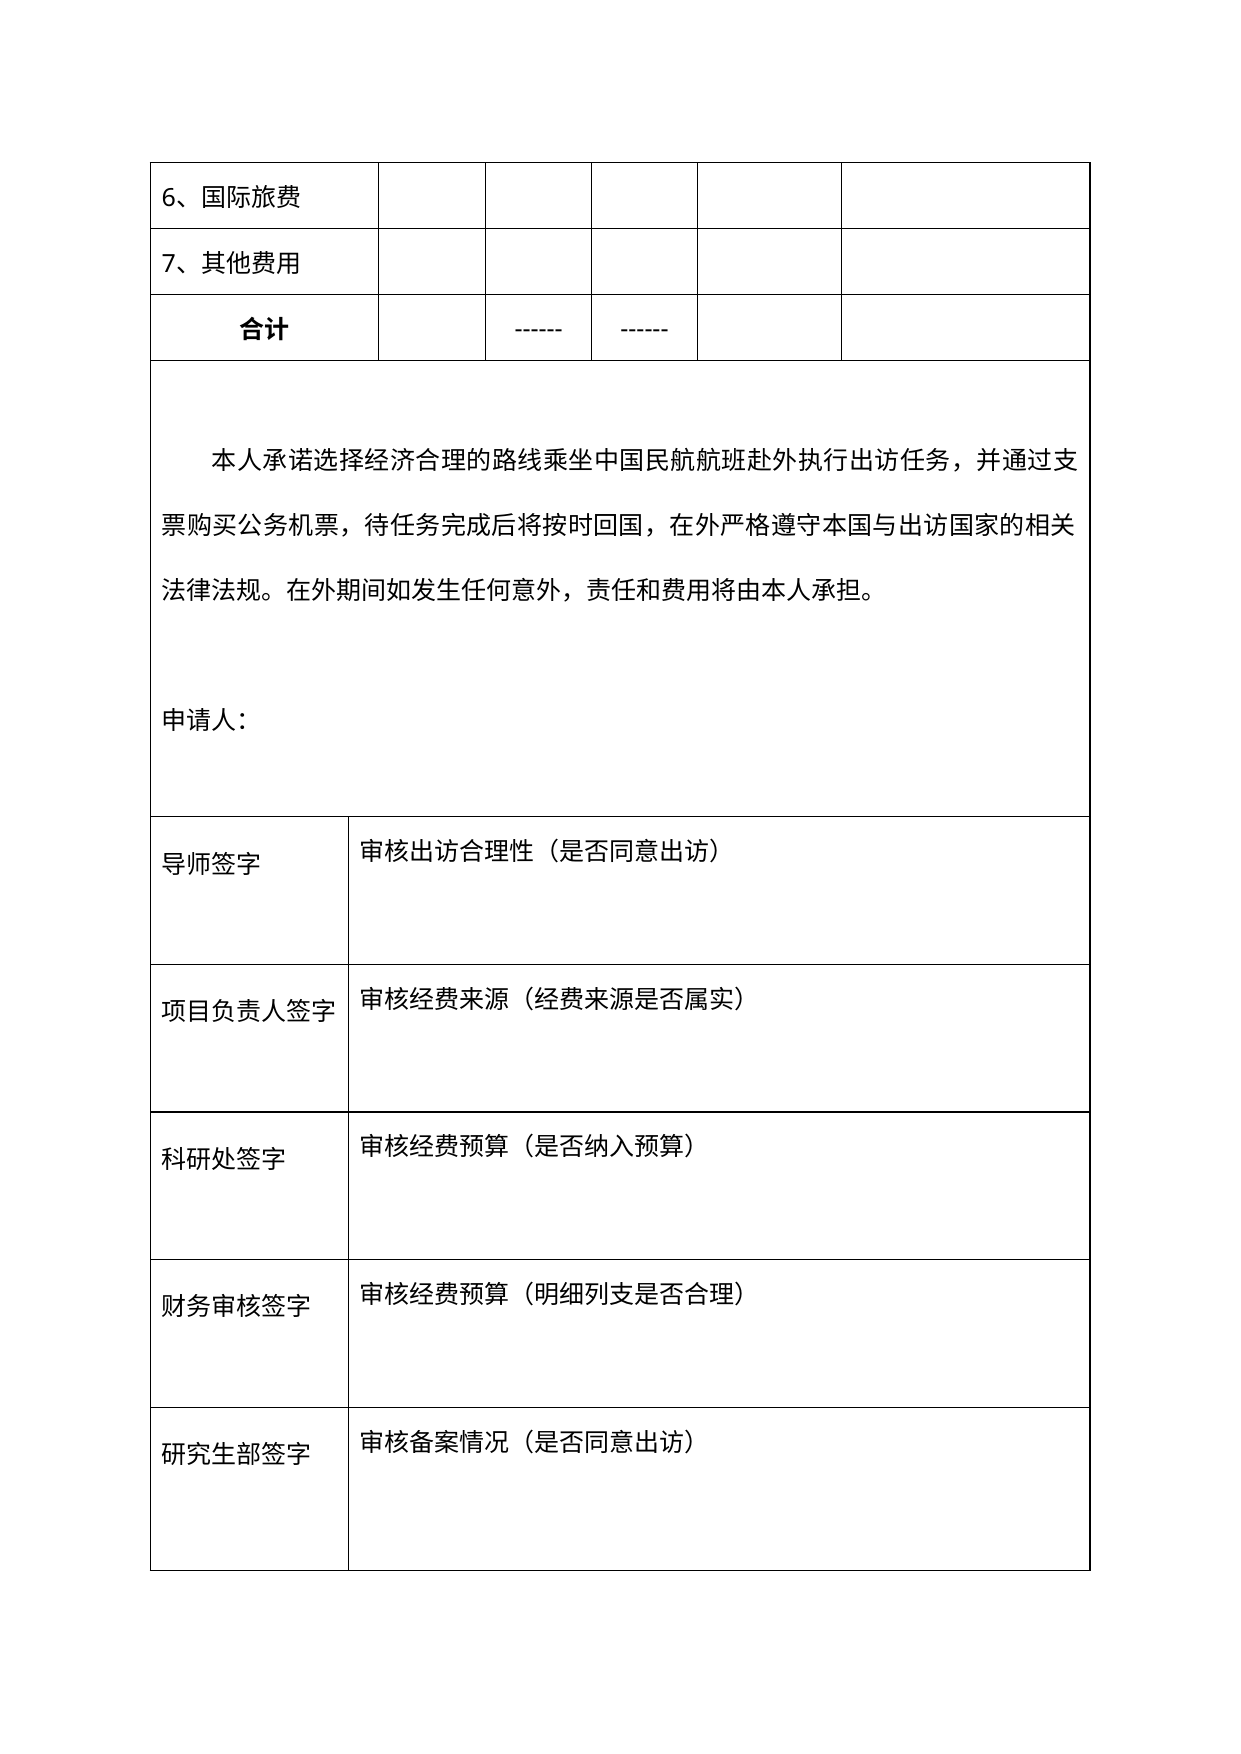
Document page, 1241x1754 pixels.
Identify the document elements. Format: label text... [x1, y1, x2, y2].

table_cell 项目负责人签字 [151, 965, 348, 1111]
table_cell 财务审核签字 [151, 1260, 348, 1407]
table_cell 审核经费预算（明细列支是否合理） [349, 1260, 1089, 1407]
table_cell [698, 295, 841, 360]
table_cell [486, 229, 591, 294]
table_cell [842, 295, 1089, 360]
table_cell [698, 163, 841, 228]
table_cell 7、其他费用 [151, 229, 378, 294]
table_cell [698, 229, 841, 294]
table_cell 审核经费来源（经费来源是否属实） [349, 965, 1089, 1111]
table_cell ------ [592, 295, 697, 360]
table_cell [379, 295, 485, 360]
table_cell 合计 [151, 295, 378, 360]
table_cell [486, 163, 591, 228]
table_cell 科研处签字 [151, 1113, 348, 1259]
table_cell [379, 163, 485, 228]
table_cell 6、国际旅费 [151, 163, 378, 228]
table_cell 审核出访合理性（是否同意出访） [349, 817, 1089, 964]
table_cell 本人承诺选择经济合理的路线乘坐中国民航航班赴外执行出访任务，并通过支票购买公务机票，待任务完成后将按时回国，在外严格遵守本国与出访国家的相关法律法规。在外期间如发生任何意外，责任和费用将由本人承担。 申请人： [151, 361, 1089, 816]
table_cell [592, 229, 697, 294]
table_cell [349, 1408, 1089, 1570]
table_cell 审核经费预算（是否纳入预算） [349, 1113, 1089, 1259]
table_cell ------ [486, 295, 591, 360]
table_cell 研究生部签字 [151, 1408, 348, 1570]
table_cell [379, 229, 485, 294]
table_cell [592, 163, 697, 228]
table_cell [842, 163, 1089, 228]
table_cell [842, 229, 1089, 294]
table_cell 导师签字 [151, 817, 348, 964]
